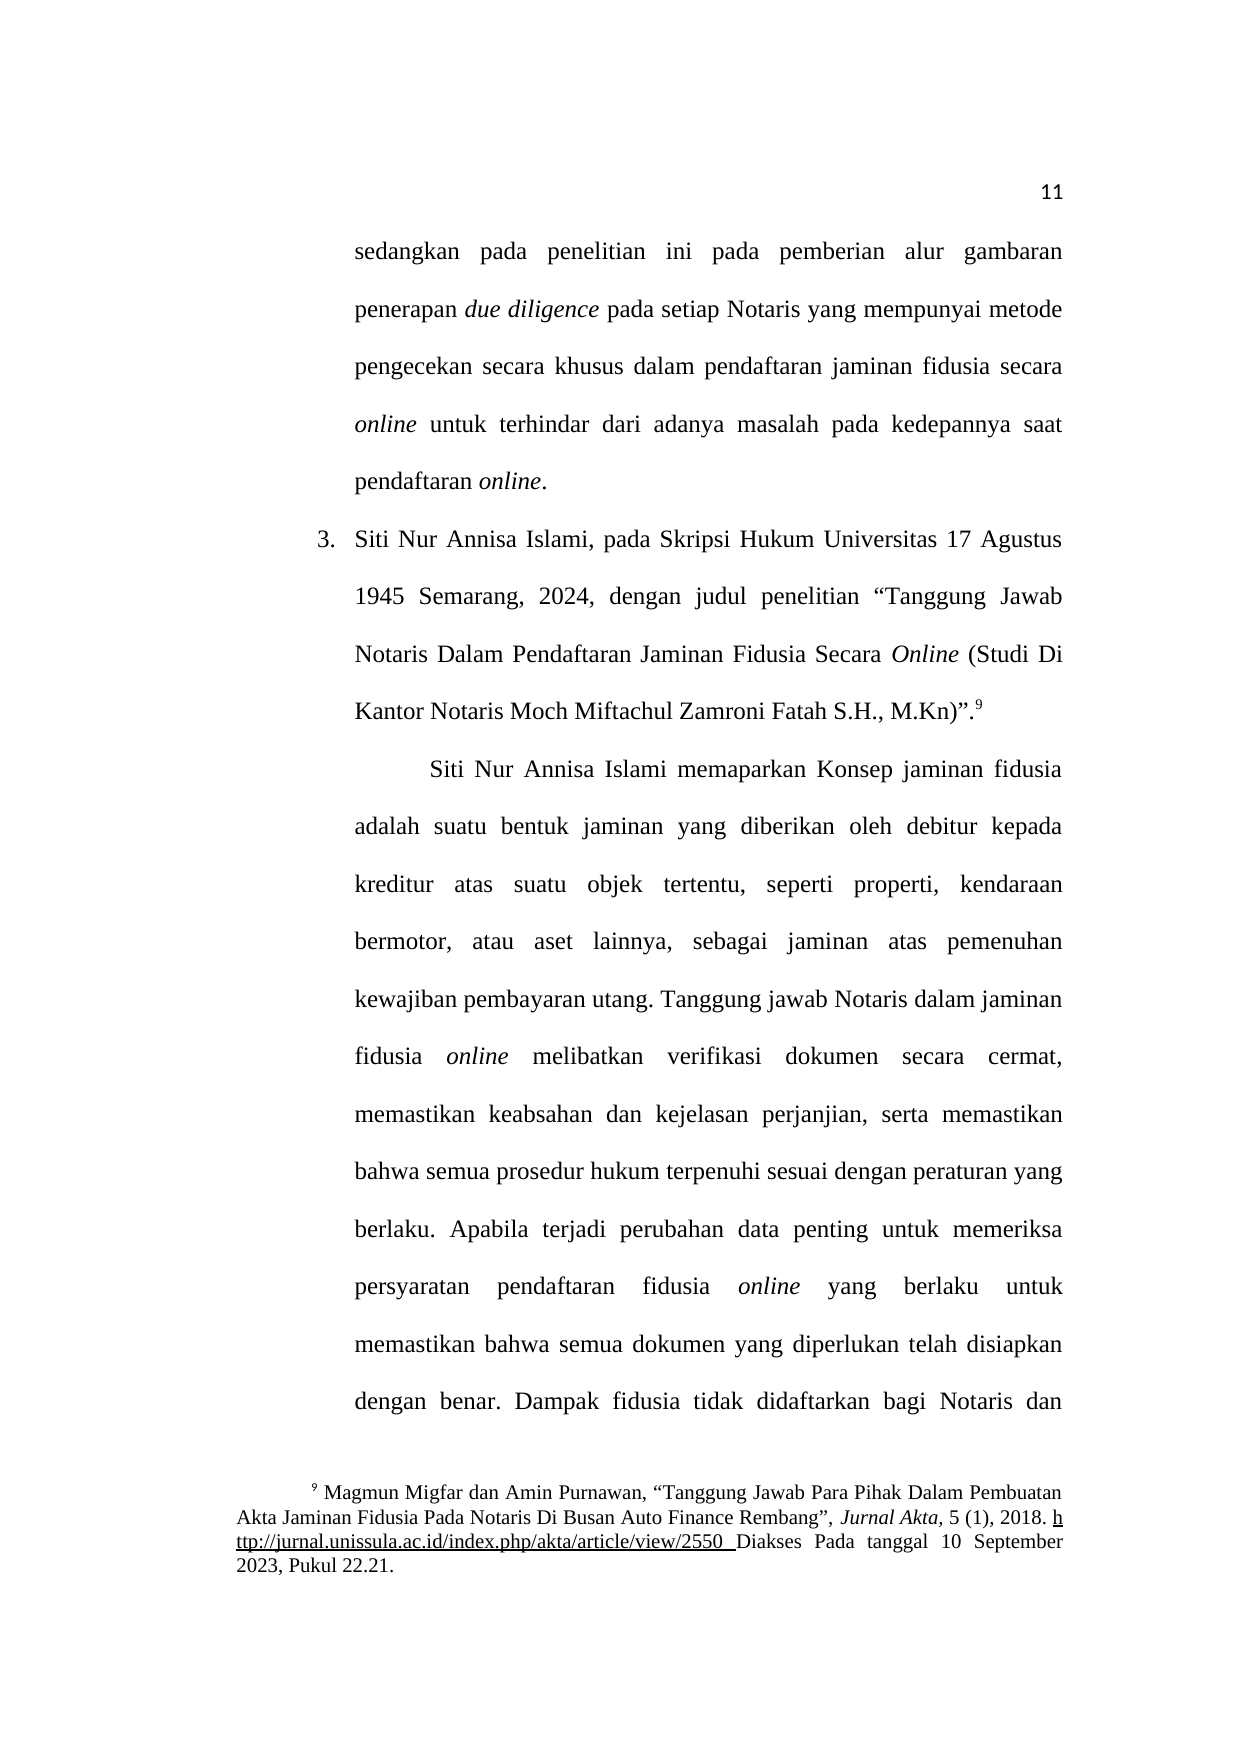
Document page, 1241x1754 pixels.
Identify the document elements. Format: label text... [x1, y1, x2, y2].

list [354, 754, 1063, 1415]
list Siti Nur Annisa Islami, pada Skripsi Hukum Universitas 17 Agustus 1945 Semarang, 2024, dengan judul penelitian “Tanggung Jawab Notaris Dalam Pendaftaran Jaminan Fidusia Secara Online (Studi Di Kantor Notaris Moch Miftachul Zamroni Fatah S.H., M.Kn)”. [317, 524, 1063, 725]
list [354, 236, 1063, 495]
